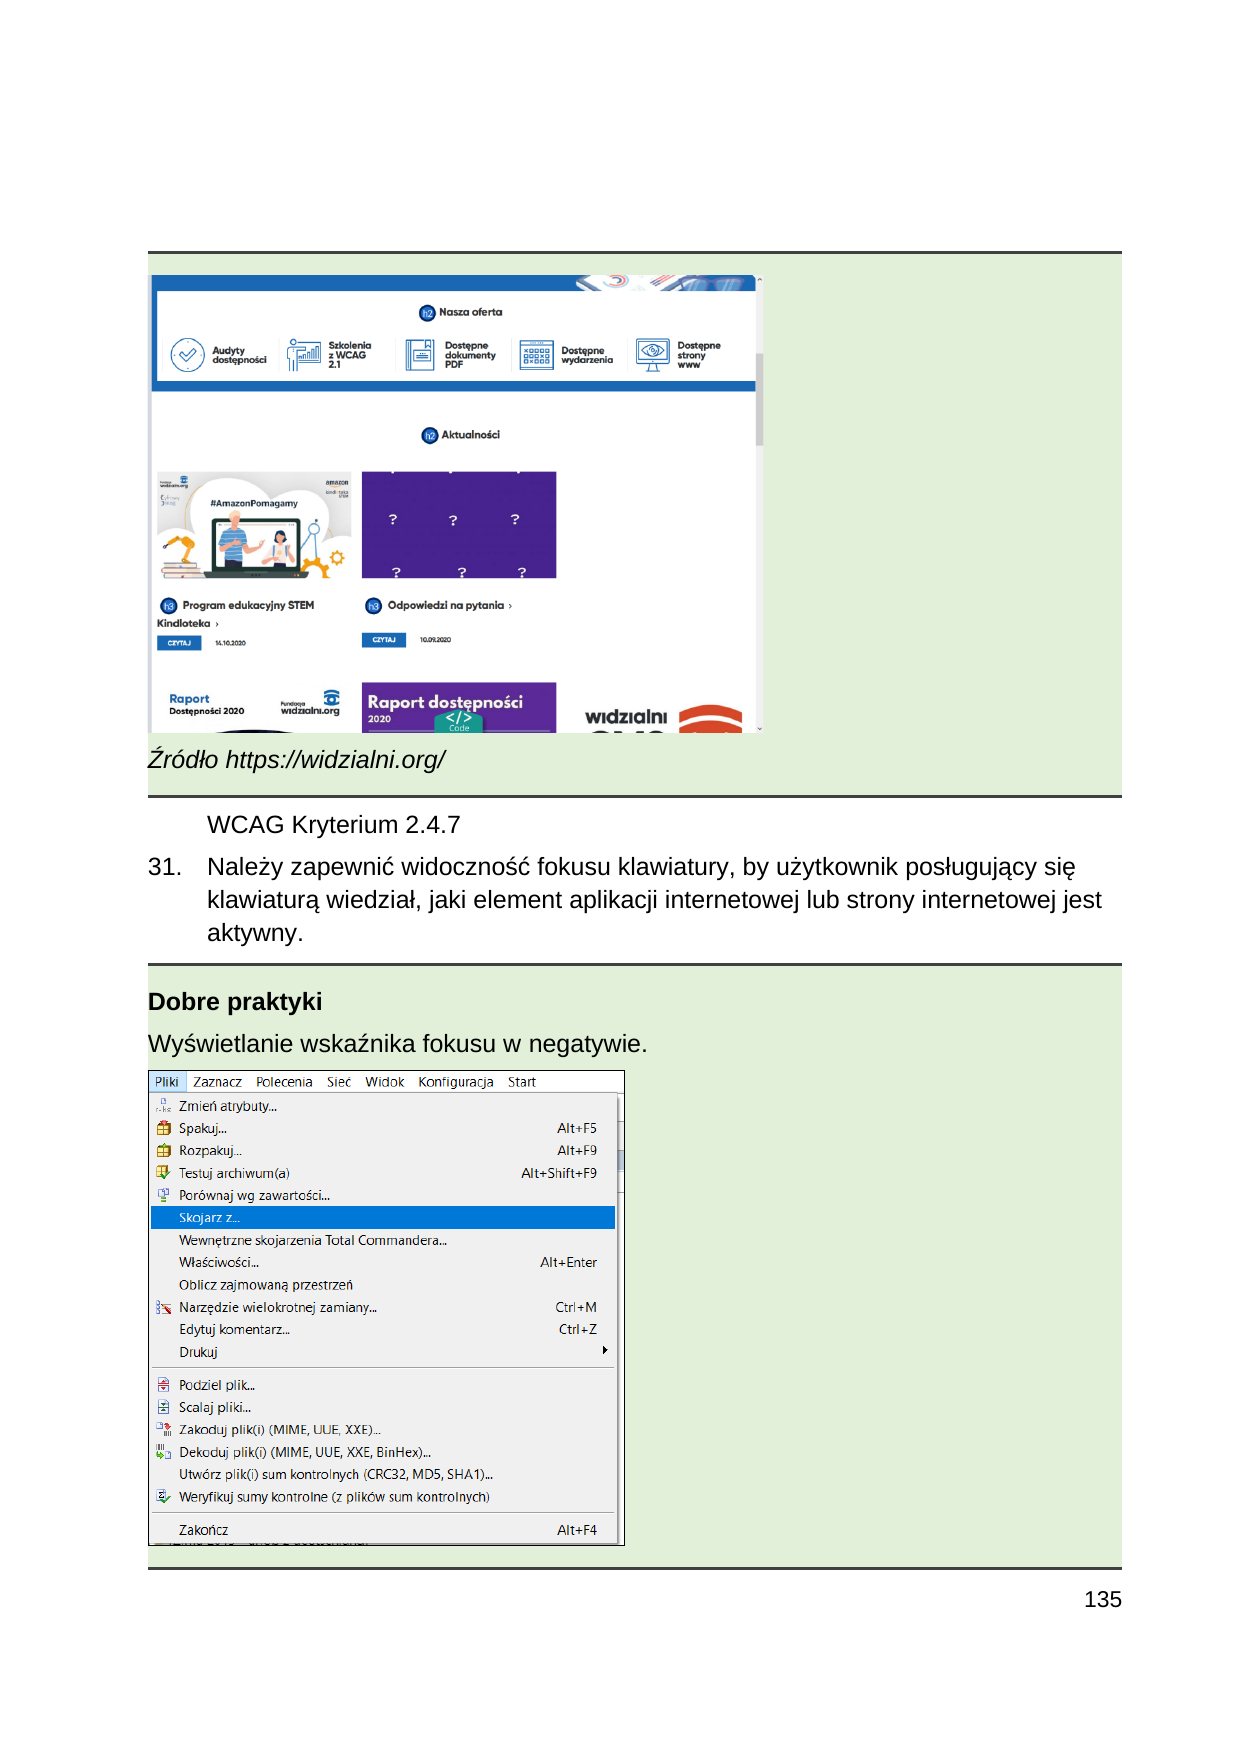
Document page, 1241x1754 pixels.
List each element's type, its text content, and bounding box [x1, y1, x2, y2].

text Wyświetlanie wskaźnika fokusu w negatywie. [148, 1004, 1122, 1046]
text Dobre praktyki [148, 966, 1122, 1004]
picture [149, 1071, 624, 1545]
list Należy zapewnić widoczność fokusu klawiatury, by użytkownik posługujący się klawiaturą wiedział, jaki element aplikacji internetowej lub strony internetowej jest aktywny. [148, 852, 1122, 947]
text WCAG Kryterium 2.4.7 [207, 811, 1122, 839]
picture [147, 275, 764, 733]
text Źródło https://widzialni.org/ [148, 721, 1122, 795]
